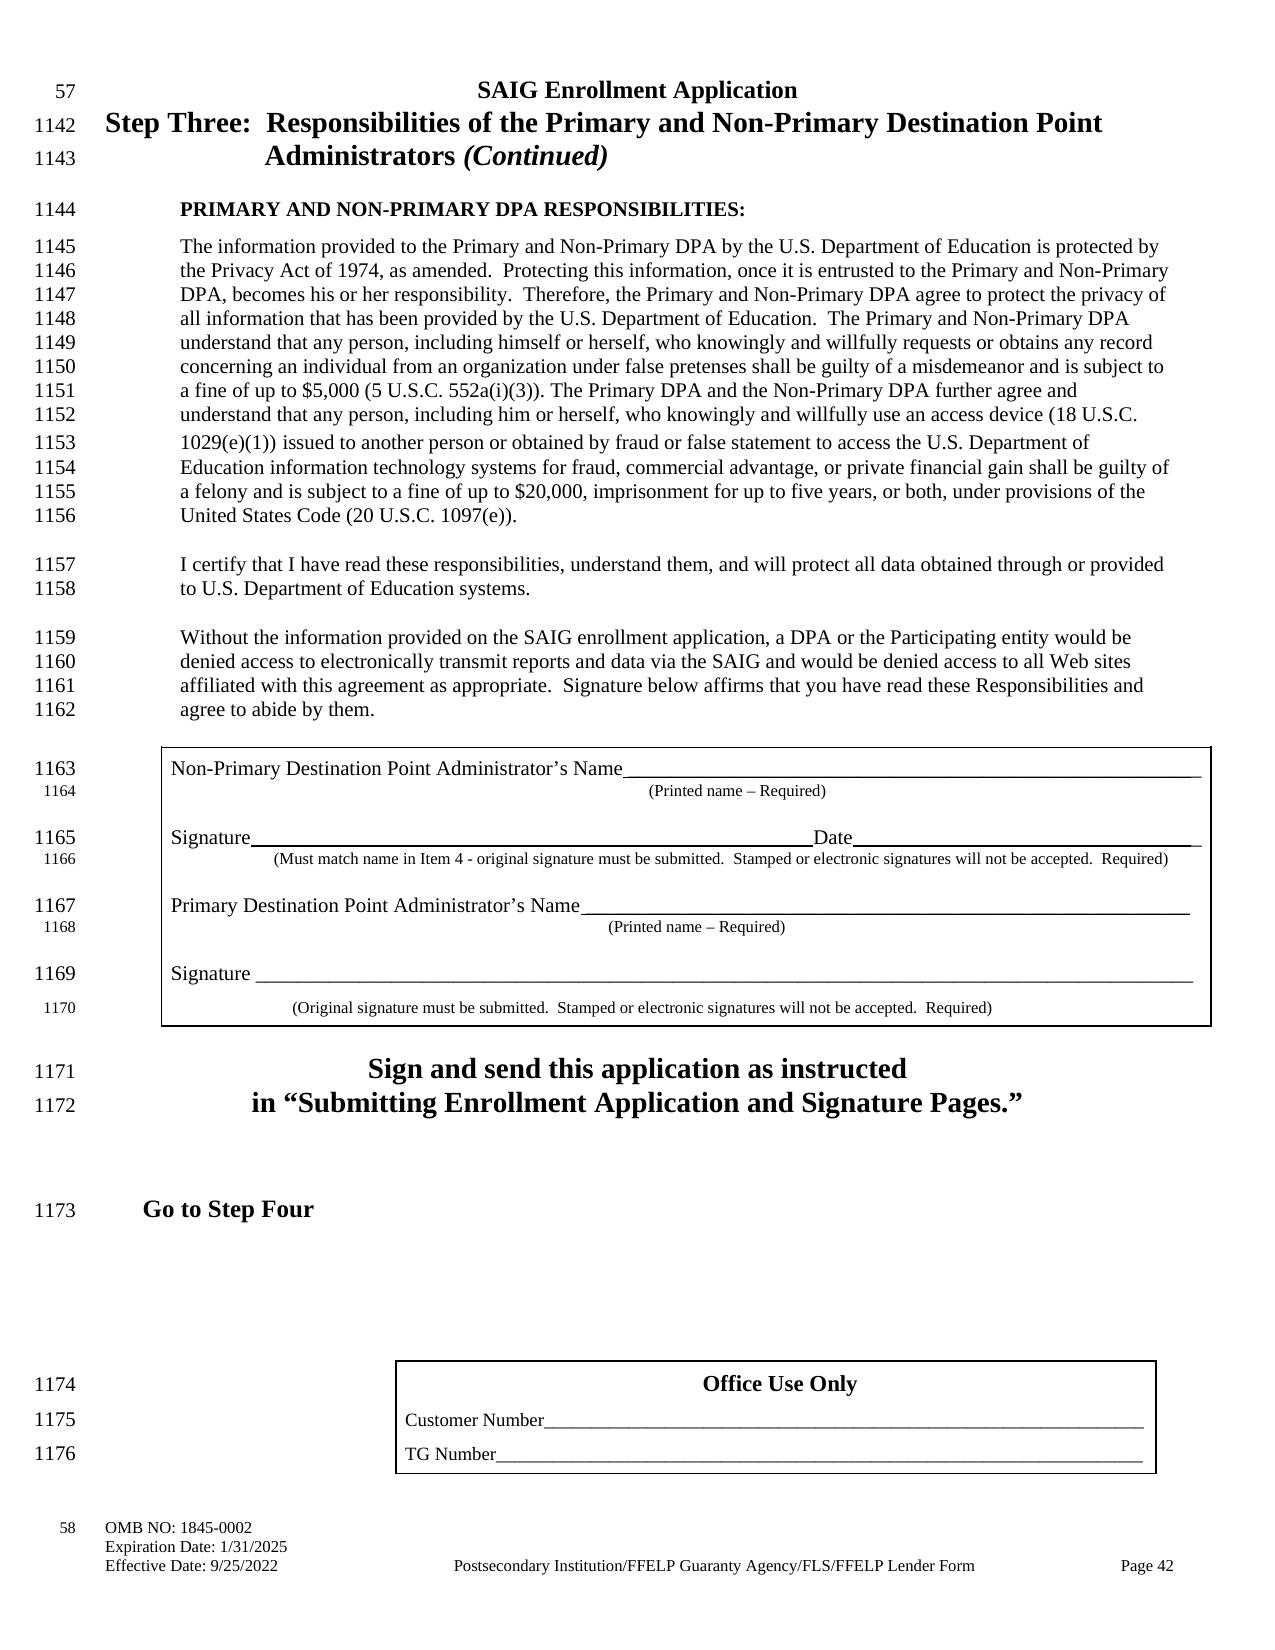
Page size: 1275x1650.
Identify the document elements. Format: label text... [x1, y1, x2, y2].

text Office Use Only [397, 1362, 1155, 1396]
text (Must match name in Item 4 - original signature must be submitted. Stamped or electronic signatures will not be accepted. Required) [162, 839, 1210, 868]
text (Original signature must be submitted. Stamped or electronic signatures will not be accepted. Required) [162, 988, 1210, 1025]
text Sign and send this application as instructed in “Submitting Enrollment Application and Signature Pages.” [105, 1052, 1170, 1119]
text Primary Destination Point Administrator’s Name __________________________________________________________ [162, 883, 1210, 907]
text Signature _____________________________________________________ Date _________________________________ [162, 815, 1210, 839]
text (Printed name – Required) [162, 771, 1210, 799]
text Go to Step Four [142, 1194, 1170, 1222]
subtitle Step Three: Responsibilities of the Primary and Non-Primary Destination Point Administrators (Continued) [105, 105, 1170, 172]
text I certify that I have read these responsibilities, understand them, and will protect all data obtained through or provided to U.S. Department of Education systems. [180, 552, 1170, 600]
text The information provided to the Primary and Non-Primary DPA by the U.S. Department of Education is protected by the Privacy Act of 1974, as amended. Protecting this information, once it is entrusted to the Primary and Non-Primary DPA, becomes his or her responsibility. Therefore, the Primary and Non-Primary DPA agree to protect the privacy of all information that has been provided by the U.S. Department of Education. The Primary and Non-Primary DPA understand that any person, including himself or herself, who knowingly and willfully requests or obtains any record concerning an individual from an organization under false pretenses shall be guilty of a misdemeanor and is subject to a fine of up to $5,000 (5 U.S.C. 552a(i)(3)). The Primary DPA and the Non-Primary DPA further agree and understand that any person, including him or herself, who knowingly and willfully use an access device (18 U.S.C. 1029(e)(1)) issued to another person or obtained by fraud or false statement to access the U.S. Department of Education information technology systems for fraud, commercial advantage, or private financial gain shall be guilty of a felony and is subject to a fine of up to $20,000, imprisonment for up to five years, or both, under provisions of the United States Code (20 U.S.C. 1097(e)). [180, 234, 1170, 527]
text Customer Number________________________________________________________________ [397, 1399, 1155, 1430]
text Without the information provided on the SAIG enrollment application, a DPA or the Participating entity would be denied access to electronically transmit reports and data via the SAIG and would be denied access to all Web sites affiliated with this agreement as appropriate. Signature below affirms that you have read these Responsibilities and agree to abide by them. [180, 625, 1170, 721]
text PRIMARY AND NON-PRIMARY DPA RESPONSIBILITIES: [180, 197, 1170, 221]
text (Printed name – Required) [162, 907, 1210, 936]
text TG Number_____________________________________________________________________ [397, 1433, 1155, 1473]
text Non-Primary Destination Point Administrator’s Name _______________________________________________________ [162, 748, 1210, 771]
text Signature __________________________________________________________________________________________ [162, 951, 1210, 985]
